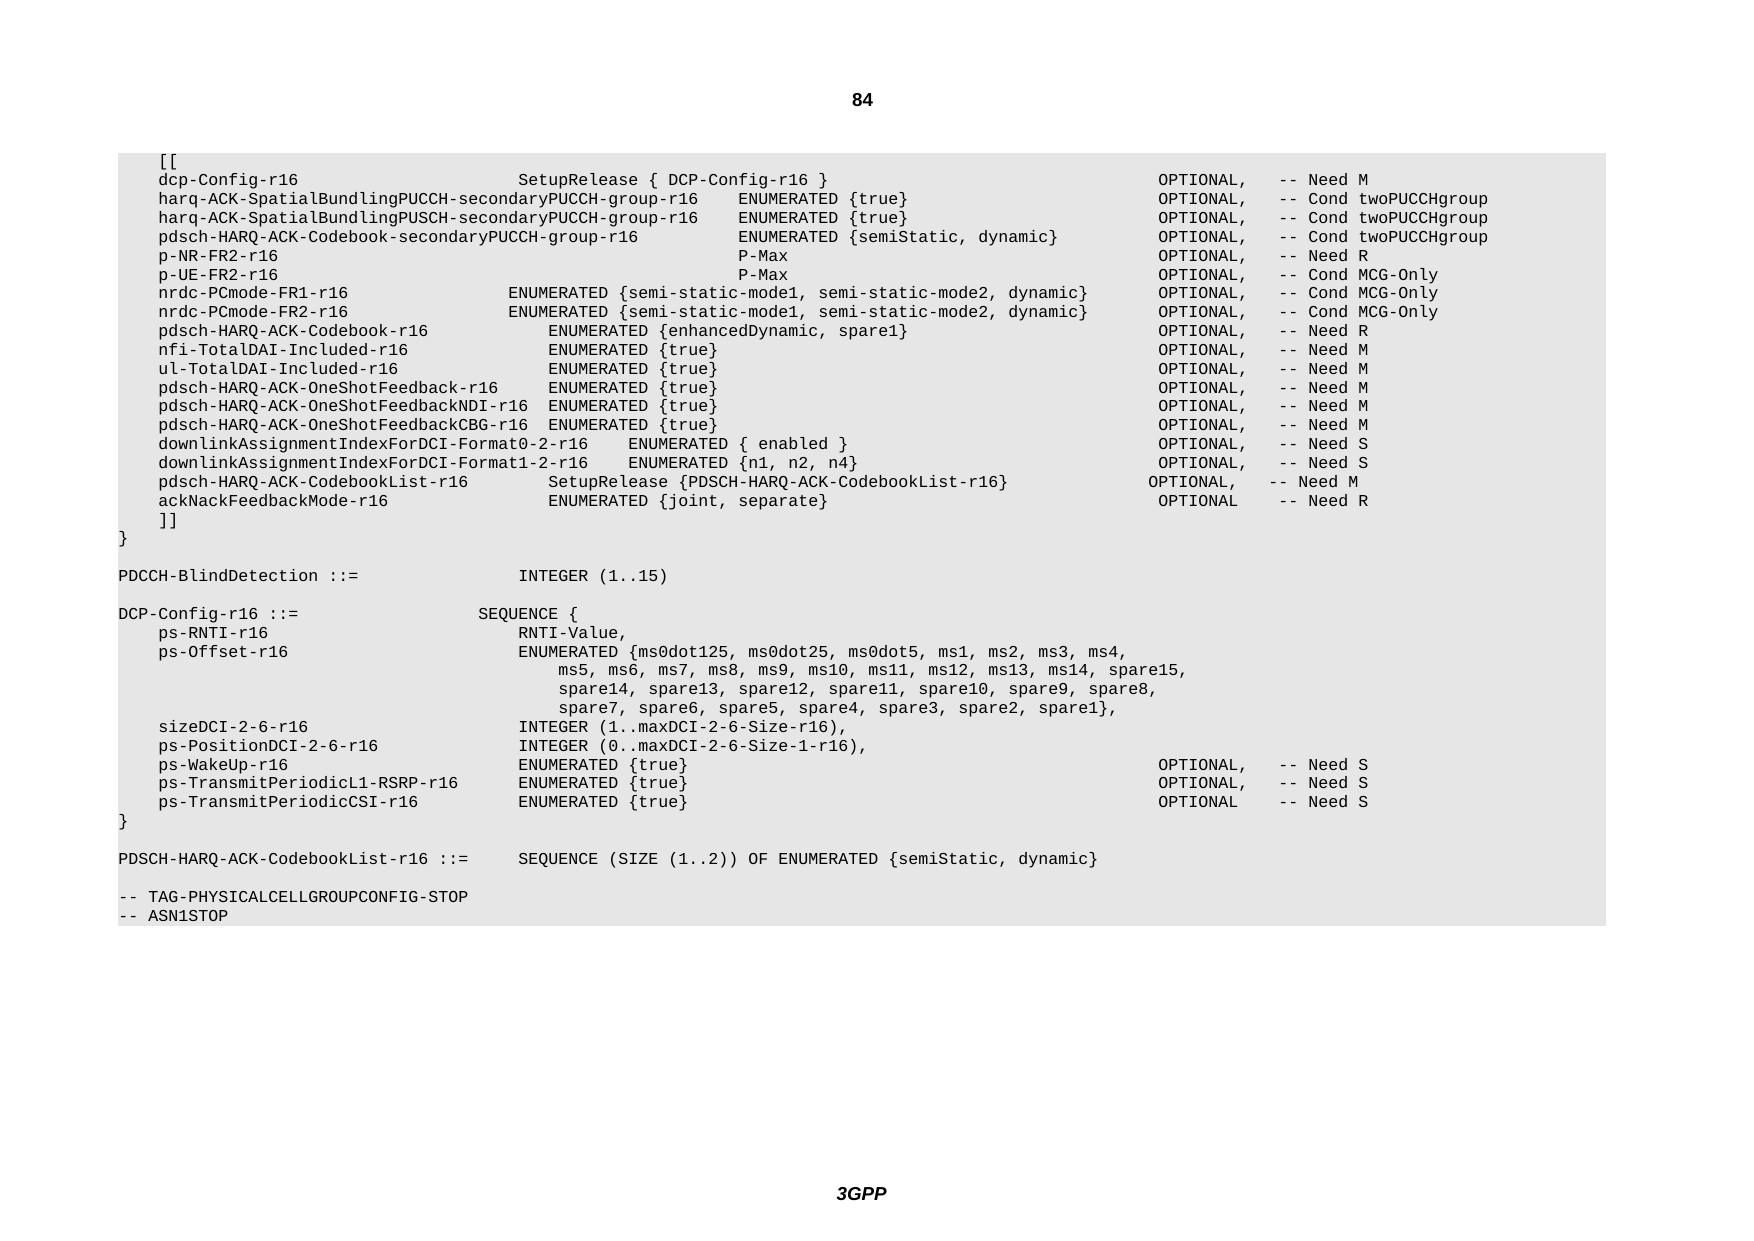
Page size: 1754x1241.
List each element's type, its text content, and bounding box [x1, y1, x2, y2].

text pdsch-HARQ-ACK-OneShotFeedbackNDI-r16 ENUMERATED {true} OPTIONAL, -- Need M [118, 398, 1606, 417]
text dcp-Config-r16 SetupRelease { DCP-Config-r16 } OPTIONAL, -- Need M [118, 172, 1606, 191]
text spare7, spare6, spare5, spare4, spare3, spare2, spare1}, [118, 700, 1606, 718]
text ackNackFeedbackMode-r16 ENUMERATED {joint, separate} OPTIONAL -- Need R [118, 492, 1606, 511]
text ps-RNTI-r16 RNTI-Value, [118, 624, 1606, 643]
text harq-ACK-SpatialBundlingPUSCH-secondaryPUCCH-group-r16 ENUMERATED {true} OPTIONAL, -- Cond twoPUCCHgroup [118, 209, 1606, 228]
text pdsch-HARQ-ACK-OneShotFeedback-r16 ENUMERATED {true} OPTIONAL, -- Need M [118, 379, 1606, 398]
text pdsch-HARQ-ACK-OneShotFeedbackCBG-r16 ENUMERATED {true} OPTIONAL, -- Need M [118, 417, 1606, 436]
text p-NR-FR2-r16 P-Max OPTIONAL, -- Need R [118, 247, 1606, 266]
text pdsch-HARQ-ACK-Codebook-secondaryPUCCH-group-r16 ENUMERATED {semiStatic, dynamic} OPTIONAL, -- Cond twoPUCCHgroup [118, 228, 1606, 247]
text ul-TotalDAI-Included-r16 ENUMERATED {true} OPTIONAL, -- Need M [118, 360, 1606, 379]
text p-UE-FR2-r16 P-Max OPTIONAL, -- Cond MCG-Only [118, 266, 1606, 285]
text [[ [118, 153, 1606, 172]
text ms5, ms6, ms7, ms8, ms9, ms10, ms11, ms12, ms13, ms14, spare15, [118, 662, 1606, 681]
text pdsch-HARQ-ACK-CodebookList-r16 SetupRelease {PDSCH-HARQ-ACK-CodebookList-r16} OPTIONAL, -- Need M [118, 473, 1606, 492]
text ps-PositionDCI-2-6-r16 INTEGER (0..maxDCI-2-6-Size-1-r16), [118, 737, 1606, 756]
text PDSCH-HARQ-ACK-CodebookList-r16 ::= SEQUENCE (SIZE (1..2)) OF ENUMERATED {semiStatic, dynamic} [118, 851, 1606, 869]
text nrdc-PCmode-FR2-r16 ENUMERATED {semi-static-mode1, semi-static-mode2, dynamic} OPTIONAL, -- Cond MCG-Only [118, 304, 1606, 323]
text ]] [118, 511, 1606, 530]
text spare14, spare13, spare12, spare11, spare10, spare9, spare8, [118, 681, 1606, 700]
text sizeDCI-2-6-r16 INTEGER (1..maxDCI-2-6-Size-r16), [118, 718, 1606, 737]
text downlinkAssignmentIndexForDCI-Format1-2-r16 ENUMERATED {n1, n2, n4} OPTIONAL, -- Need S [118, 454, 1606, 473]
text -- ASN1STOP [118, 907, 1606, 926]
text PDCCH-BlindDetection ::= INTEGER (1..15) [118, 568, 1606, 587]
text -- TAG-PHYSICALCELLGROUPCONFIG-STOP [118, 888, 1606, 907]
text nrdc-PCmode-FR1-r16 ENUMERATED {semi-static-mode1, semi-static-mode2, dynamic} OPTIONAL, -- Cond MCG-Only [118, 285, 1606, 304]
text DCP-Config-r16 ::= SEQUENCE { [118, 605, 1606, 624]
text } [118, 813, 1606, 832]
text ps-WakeUp-r16 ENUMERATED {true} OPTIONAL, -- Need S [118, 756, 1606, 775]
text harq-ACK-SpatialBundlingPUCCH-secondaryPUCCH-group-r16 ENUMERATED {true} OPTIONAL, -- Cond twoPUCCHgroup [118, 191, 1606, 209]
text } [118, 530, 1606, 549]
text ps-TransmitPeriodicL1-RSRP-r16 ENUMERATED {true} OPTIONAL, -- Need S [118, 775, 1606, 794]
text downlinkAssignmentIndexForDCI-Format0-2-r16 ENUMERATED { enabled } OPTIONAL, -- Need S [118, 436, 1606, 454]
text pdsch-HARQ-ACK-Codebook-r16 ENUMERATED {enhancedDynamic, spare1} OPTIONAL, -- Need R [118, 323, 1606, 341]
text nfi-TotalDAI-Included-r16 ENUMERATED {true} OPTIONAL, -- Need M [118, 341, 1606, 360]
text ps-TransmitPeriodicCSI-r16 ENUMERATED {true} OPTIONAL -- Need S [118, 794, 1606, 813]
text ps-Offset-r16 ENUMERATED {ms0dot125, ms0dot25, ms0dot5, ms1, ms2, ms3, ms4, [118, 643, 1606, 662]
